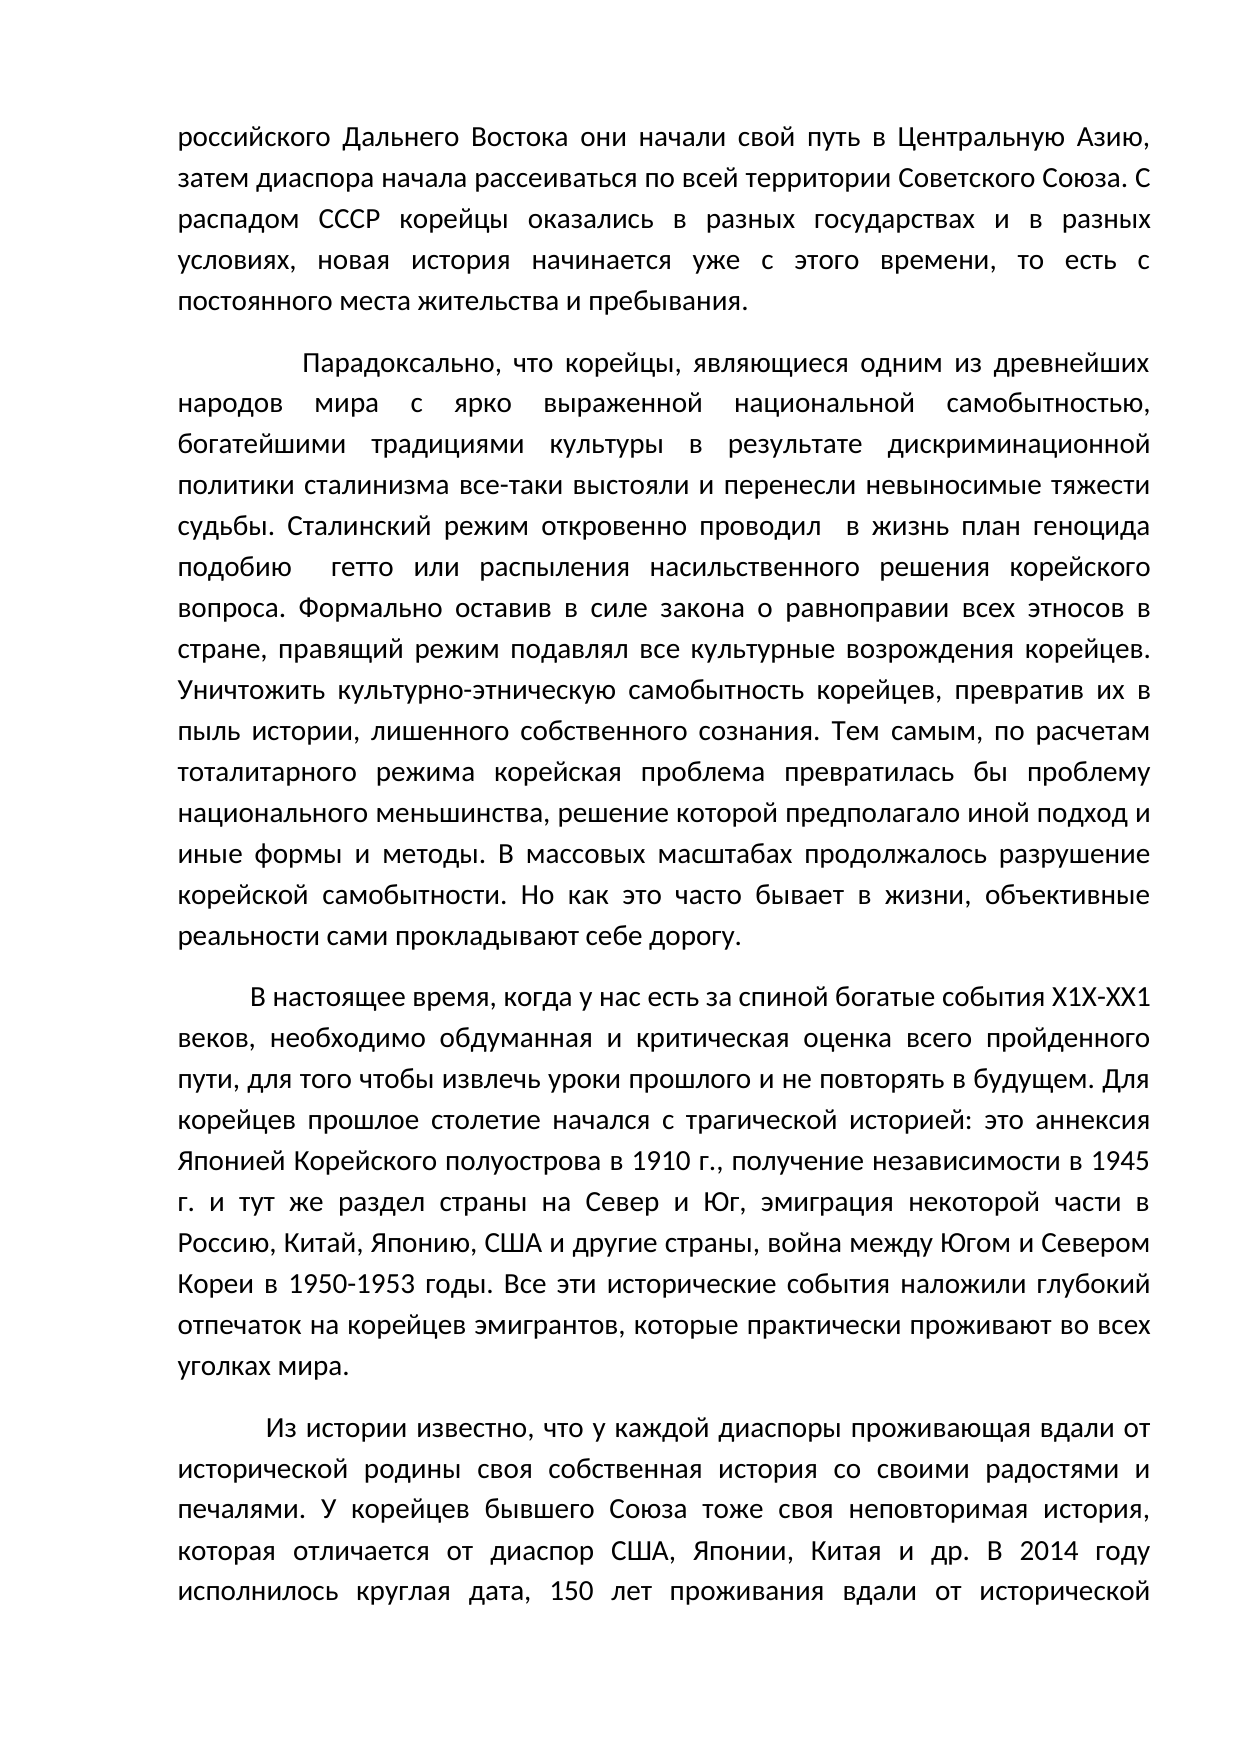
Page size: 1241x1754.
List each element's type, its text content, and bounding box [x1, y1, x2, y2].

text Парадоксально, что корейцы, являющиеся одним из древнейших народов мира с ярко выраженной национальной самобытностью, богатейшими традициями культуры в результате дискриминационной политики сталинизма все-таки выстояли и перенесли невыносимые тяжести судьбы. Сталинский режим откровенно проводил в жизнь план геноцида подобию гетто или распыления насильственного решения корейского вопроса. Формально оставив в силе закона о равноправии всех этносов в стране, правящий режим подавлял все культурные возрождения корейцев. Уничтожить культурно-этническую самобытность корейцев, превратив их в пыль истории, лишенного собственного сознания. Тем самым, по расчетам тоталитарного режима корейская проблема превратилась бы проблему национального меньшинства, решение которой предполагало иной подход и иные формы и методы. В массовых масштабах продолжалось разрушение корейской самобытности. Но как это часто бывает в жизни, объективные реальности сами прокладывают себе дорогу. [177, 344, 1152, 952]
text В настоящее время, когда у нас есть за спиной богатые события Х1Х-ХХ1 веков, необходимо обдуманная и критическая оценка всего пройденного пути, для того чтобы извлечь уроки прошлого и не повторять в будущем. Для корейцев прошлое столетие начался с трагической историей: это аннексия Японией Корейского полуострова в 1910 г., получение независимости в 1945 г. и тут же раздел страны на Север и Юг, эмиграция некоторой части в Россию, Китай, Японию, США и другие страны, война между Югом и Севером Кореи в 1950-1953 годы. Все эти исторические события наложили глубокий отпечаток на корейцев эмигрантов, которые практически проживают во всех уголках мира. [177, 978, 1152, 1383]
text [177, 118, 1152, 317]
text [177, 1409, 1152, 1608]
